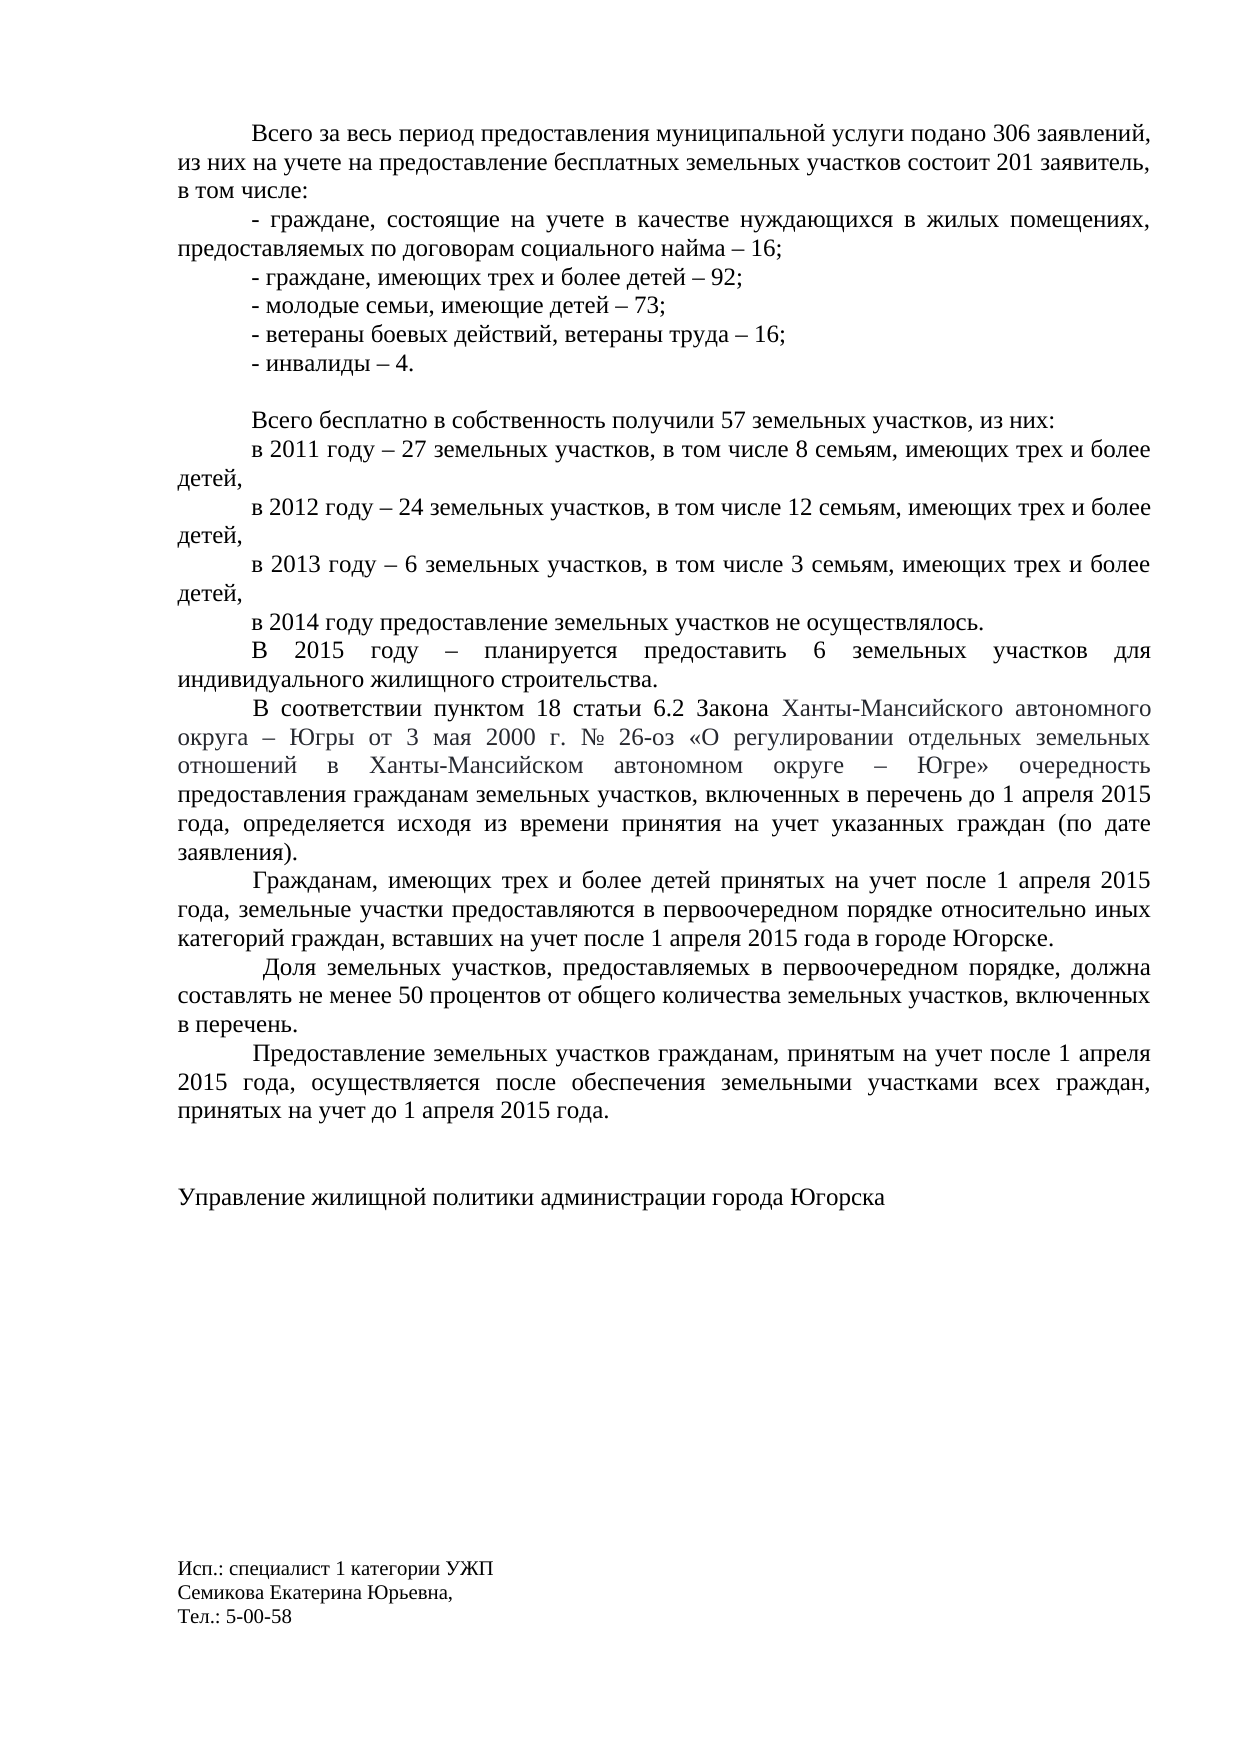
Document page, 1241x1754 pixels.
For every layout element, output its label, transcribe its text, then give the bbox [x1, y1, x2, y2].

text Доля земельных участков, предоставляемых в первоочередном порядке, должна составлять не менее 50 процентов от общего количества земельных участков, включенных в перечень. [177, 952, 1152, 1038]
text - граждане, имеющих трех и более детей – 92; [177, 262, 1152, 291]
text в 2011 году – 27 земельных участков, в том числе 8 семьям, имеющих трех и более детей, [177, 434, 1152, 492]
text в 2013 году – 6 земельных участков, в том числе 3 семьям, имеющих трех и более детей, [177, 549, 1152, 607]
text в 2014 году предоставление земельных участков не осуществлялось. [177, 607, 1152, 636]
text В 2015 году – планируется предоставить 6 земельных участков для индивидуального жилищного строительства. [177, 636, 1152, 693]
text - молодые семьи, имеющие детей – 73; [177, 291, 1152, 319]
text В соответствии пунктом 18 статьи 6.2 Закона Ханты-Мансийского автономного округа – Югры от 3 мая 2000 г. № 26-оз «О регулировании отдельных земельных отношений в Ханты-Мансийском автономном округе – Югре» очередность предоставления гражданам земельных участков, включенных в перечень до 1 апреля 2015 года, определяется исходя из времени принятия на учет указанных граждан (по дате заявления). [177, 693, 1152, 866]
text Семикова Екатерина Юрьевна, [177, 1580, 1152, 1604]
text - граждане, состоящие на учете в качестве нуждающихся в жилых помещениях, предоставляемых по договорам социального найма – 16; [177, 204, 1152, 262]
text Всего бесплатно в собственность получили 57 земельных участков, из них: [177, 406, 1152, 434]
text Всего за весь период предоставления муниципальной услуги подано 306 заявлений, из них на учете на предоставление бесплатных земельных участков состоит 201 заявитель, в том числе: [177, 118, 1152, 204]
text Тел.: 5-00-58 [177, 1604, 1152, 1628]
text Исп.: специалист 1 категории УЖП [177, 1556, 1152, 1580]
text в 2012 году – 24 земельных участков, в том числе 12 семьям, имеющих трех и более детей, [177, 492, 1152, 549]
text Управление жилищной политики администрации города Югорска [177, 1182, 1152, 1211]
text Предоставление земельных участков гражданам, принятым на учет после 1 апреля 2015 года, осуществляется после обеспечения земельными участками всех граждан, принятых на учет до 1 апреля 2015 года. [177, 1038, 1152, 1124]
text - инвалиды – 4. [177, 348, 1152, 377]
text - ветераны боевых действий, ветераны труда – 16; [177, 319, 1152, 348]
text Гражданам, имеющих трех и более детей принятых на учет после 1 апреля 2015 года, земельные участки предоставляются в первоочередном порядке относительно иных категорий граждан, вставших на учет после 1 апреля 2015 года в городе Югорске. [177, 866, 1152, 952]
